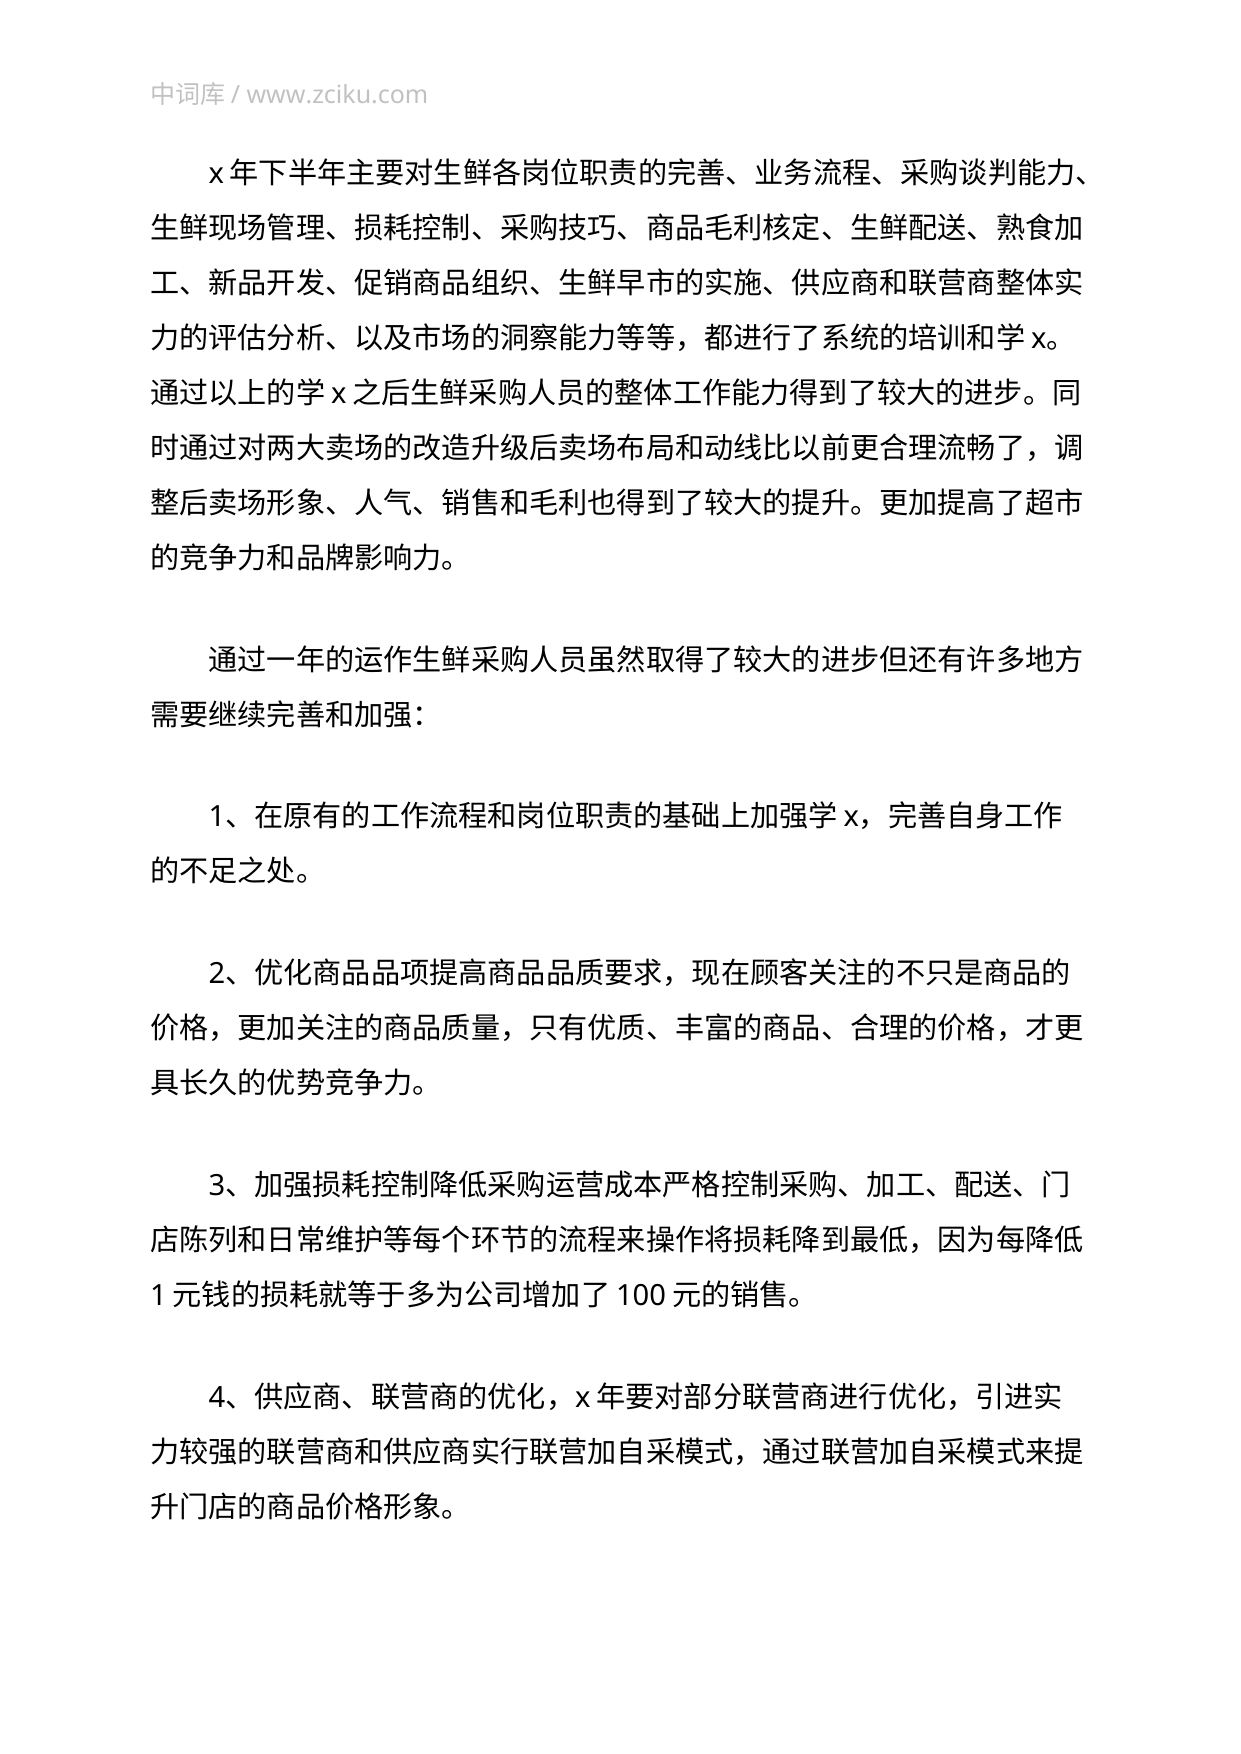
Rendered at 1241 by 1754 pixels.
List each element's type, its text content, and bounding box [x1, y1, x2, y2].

text 4、供应商、联营商的优化，x年要对部分联营商进行优化，引进实力较强的联营商和供应商实行联营加自采模式，通过联营加自采模式来提升门店的商品价格形象。 [150, 1373, 1090, 1526]
text 2、优化商品品项提高商品品质要求，现在顾客关注的不只是商品的价格，更加关注的商品质量，只有优质、丰富的商品、合理的价格，才更具长久的优势竞争力。 [150, 950, 1090, 1102]
text x年下半年主要对生鲜各岗位职责的完善、业务流程、采购谈判能力、生鲜现场管理、损耗控制、采购技巧、商品毛利核定、生鲜配送、熟食加工、新品开发、促销商品组织、生鲜早市的实施、供应商和联营商整体实力的评估分析、以及市场的洞察能力等等，都进行了系统的培训和学x。通过以上的学x之后生鲜采购人员的整体工作能力得到了较大的进步。同时通过对两大卖场的改造升级后卖场布局和动线比以前更合理流畅了，调整后卖场形象、人气、销售和毛利也得到了较大的提升。更加提高了超市的竞争力和品牌影响力。 [150, 150, 1090, 577]
text 通过一年的运作生鲜采购人员虽然取得了较大的进步但还有许多地方需要继续完善和加强： [150, 636, 1090, 733]
text 1、在原有的工作流程和岗位职责的基础上加强学x，完善自身工作的不足之处。 [150, 793, 1090, 890]
text 3、加强损耗控制降低采购运营成本严格控制采购、加工、配送、门店陈列和日常维护等每个环节的流程来操作将损耗降到最低，因为每降低1元钱的损耗就等于多为公司增加了100元的销售。 [150, 1161, 1090, 1314]
